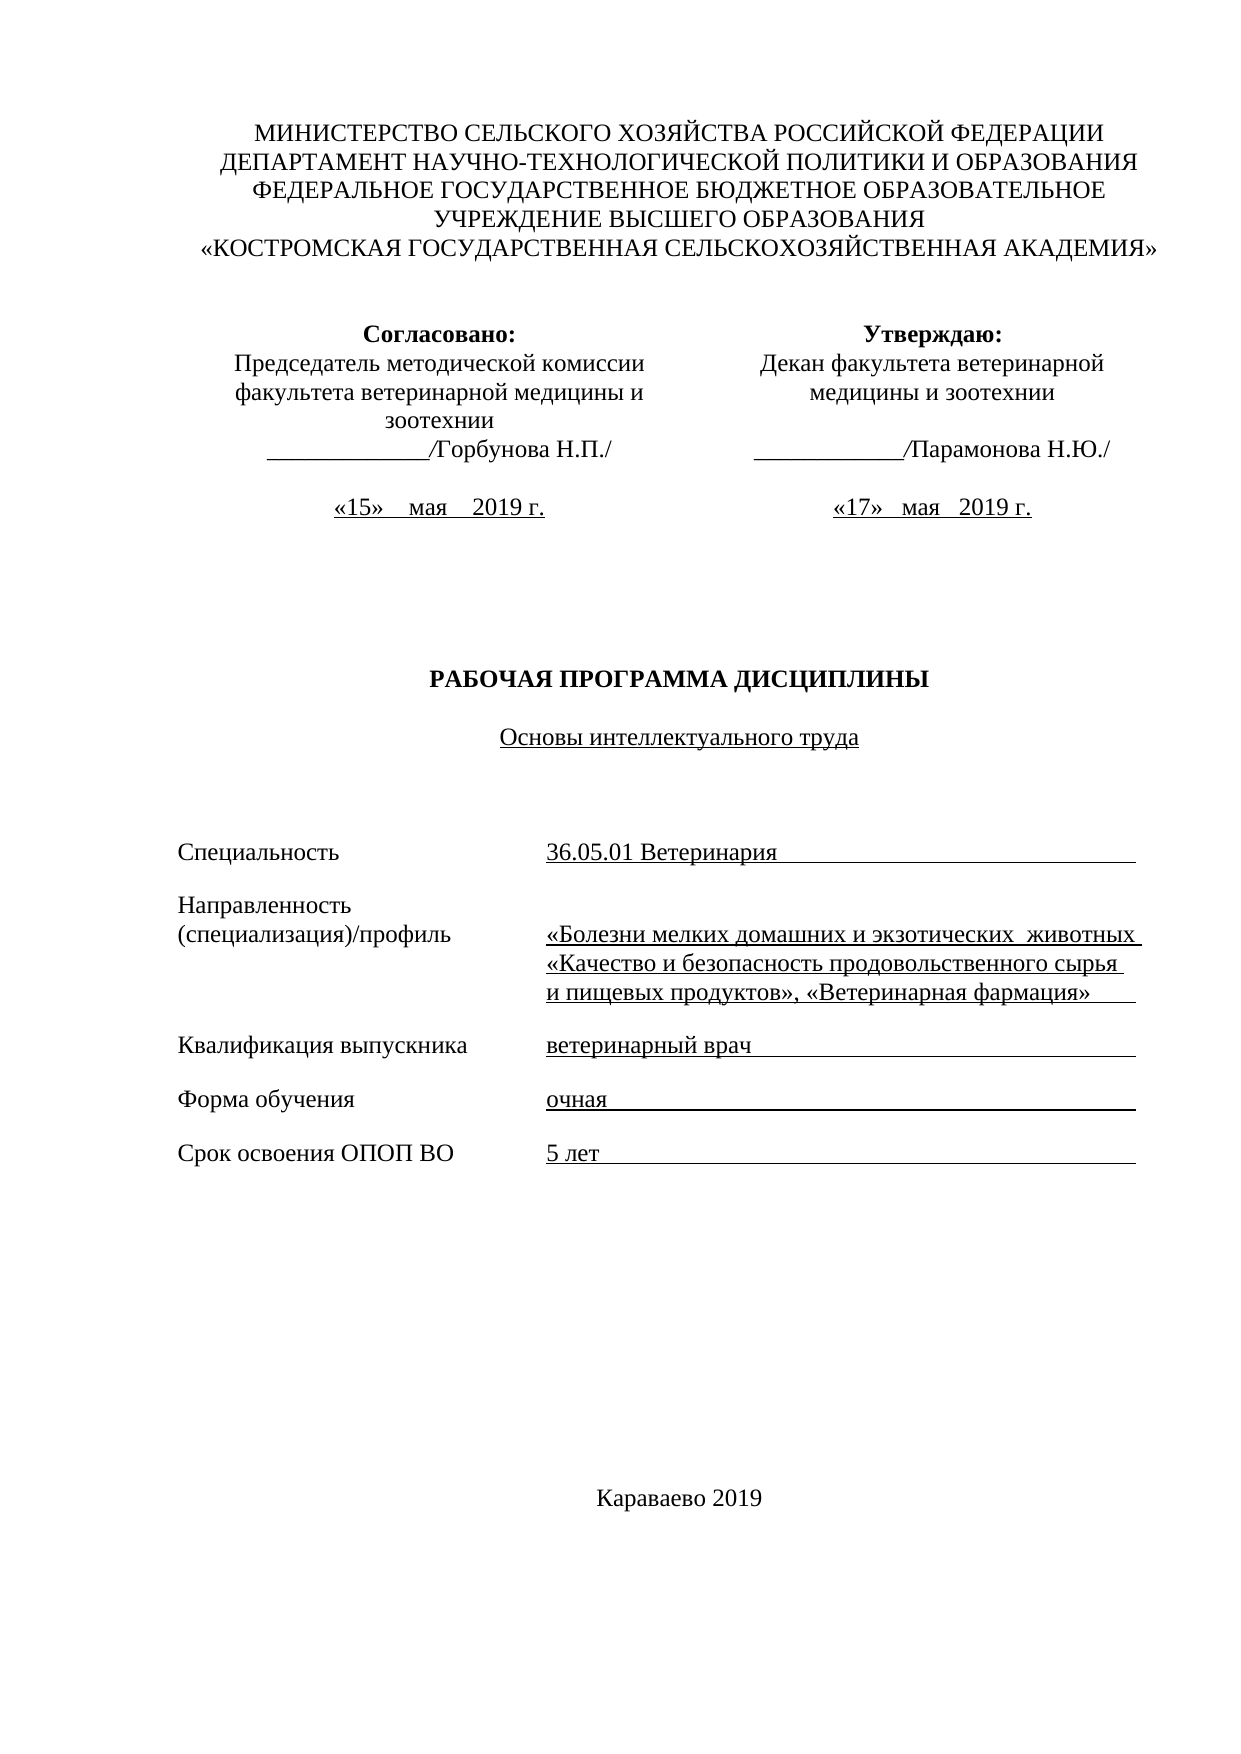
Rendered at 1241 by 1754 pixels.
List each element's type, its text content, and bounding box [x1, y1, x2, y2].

table_header Утверждаю: Декан факультета ветеринарной медицины и зоотехнии ____________/Парамонова Н.Ю./ «17» мая 2019 г. [683, 319, 1181, 521]
text Квалификация выпускника ветеринарный врач [177, 1031, 1181, 1059]
text (специализация)/профиль «Болезни мелких домашних и экзотических животных [177, 919, 1181, 948]
text Специальность 36.05.01 Ветеринария [177, 837, 1181, 866]
text и пищевых продуктов», «Ветеринарная фармация» [546, 977, 1181, 1006]
text РАБОЧАЯ ПРОГРАММА ДИСЦИПЛИНЫ [177, 664, 1181, 693]
text «кОСТРОМСКАЯ ГОСУДАРСТВЕННАЯ СЕЛЬСКОХОЗЯЙСТВЕННАЯ АКАДЕМИЯ» [177, 233, 1181, 262]
text Основы интеллектуального труда [177, 722, 1181, 751]
text Форма обучения очная [177, 1084, 1181, 1113]
text Караваево 2019 [177, 1483, 1181, 1512]
text Срок освоения ОПОП ВО 5 лет [177, 1138, 1181, 1167]
text МИНИСТЕРСТВО СЕЛЬСКОГО ХОЗЯЙСТВА РОССИЙСКОЙ ФЕДЕРАЦИИ [177, 118, 1181, 147]
text «Качество и безопасность продовольственного сырья [546, 948, 1181, 977]
text фЕДЕРАЛЬНОЕ ГОСУДАрСТВЕНнОЕ бюджетное ОБРАЗОВАТЕЛЬНОЕ УЧРЕЖДЕНИЕ ВЫСШЕГО ОБРАЗОВАНИЯ [177, 176, 1181, 233]
table_header Согласовано: Председатель методической комиссии факультета ветеринарной медицины и зоотехнии _____________/Горбунова Н.П./ «15» мая 2019 г. [196, 319, 683, 521]
text Направленность [177, 891, 1181, 919]
text ДЕПАРТАМЕНТ научно-технологической ПОЛИТИКИ И ОБРАЗОВАНИЯ [177, 147, 1181, 176]
